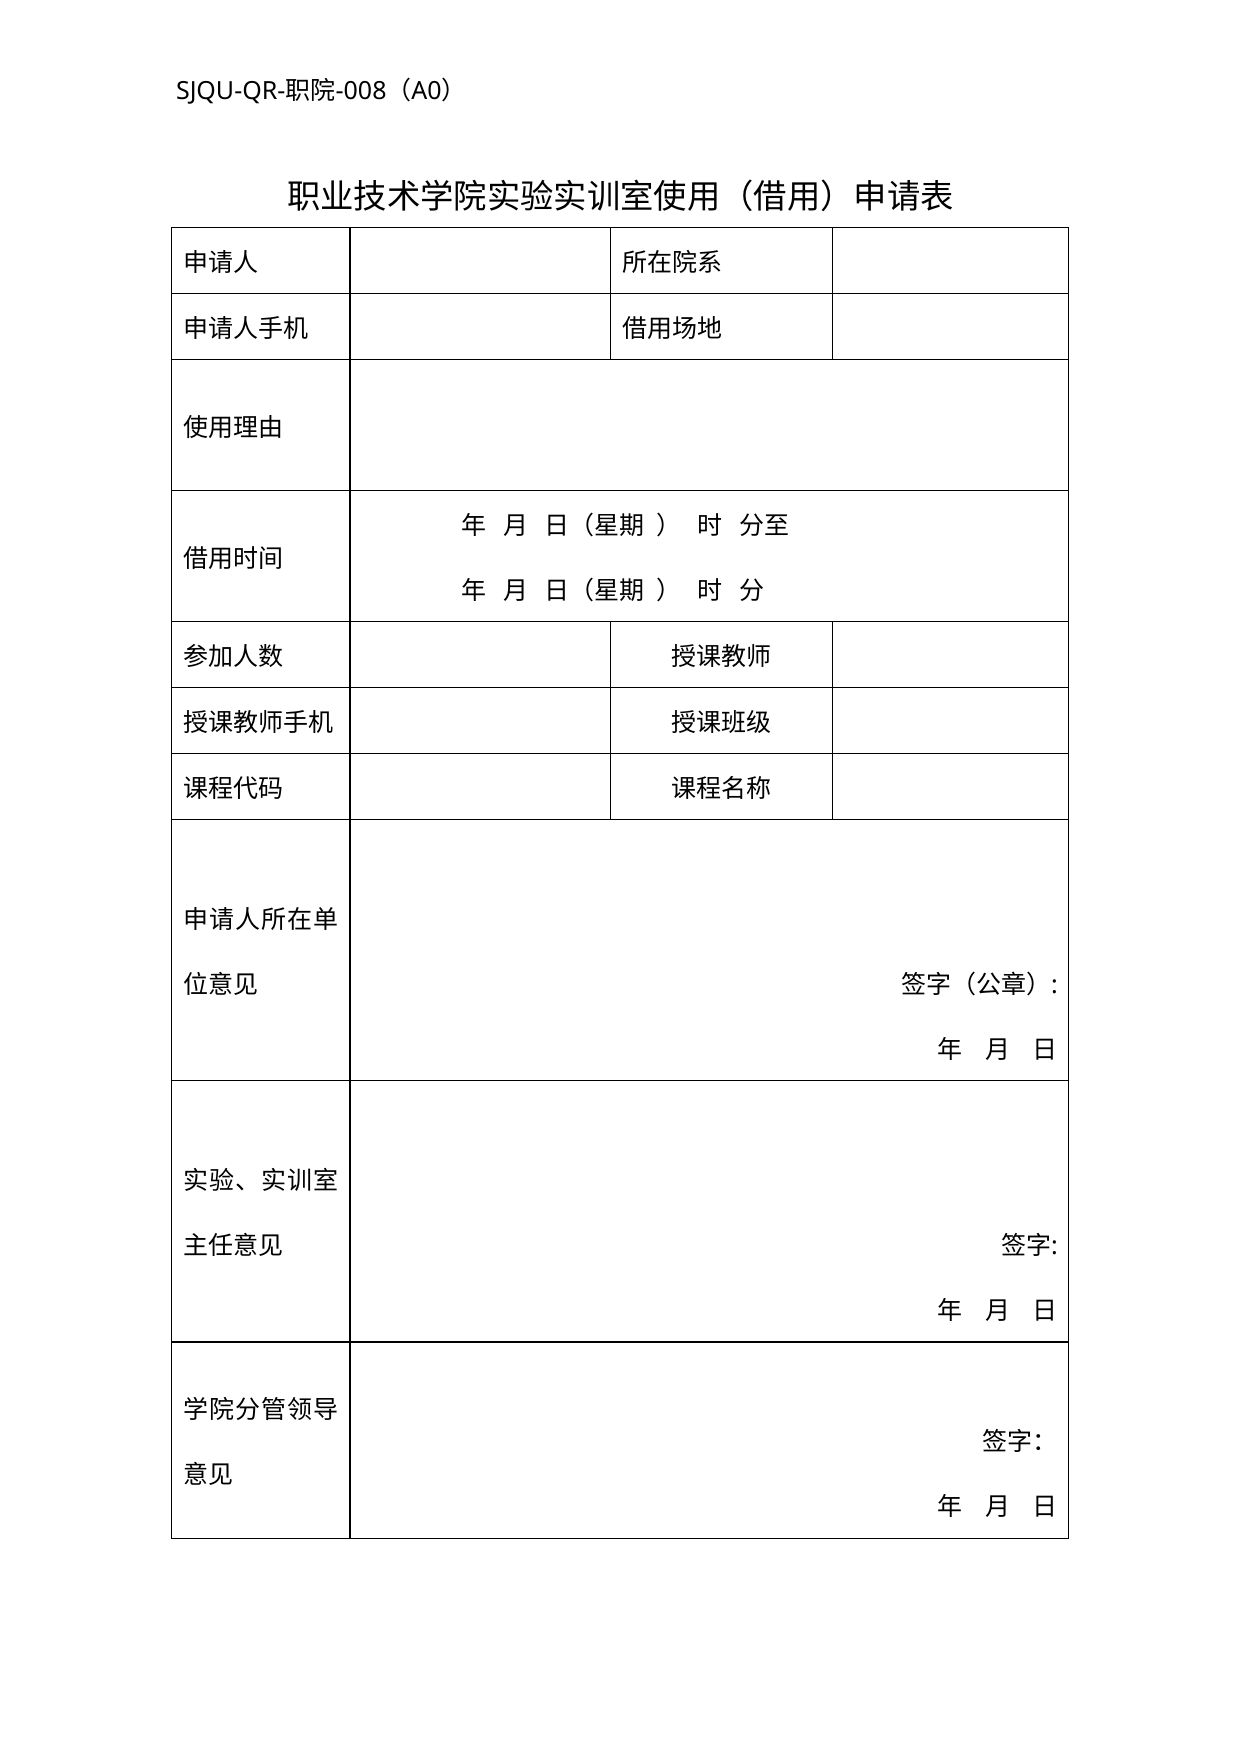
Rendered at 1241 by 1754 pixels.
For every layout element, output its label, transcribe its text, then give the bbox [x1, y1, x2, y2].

table_cell 签字： 年 月 日 [351, 1343, 1068, 1537]
table_cell 签字: 年 月 日 [351, 1081, 1068, 1341]
table_cell 年 月 日（星期 ） 时 分至 年 月 日（星期 ） 时 分 [351, 491, 1068, 621]
table_cell 授课教师手机 [172, 688, 349, 753]
table_cell [351, 754, 610, 819]
table_cell 申请人所在单位意见 [172, 820, 349, 1080]
table_cell 借用时间 [172, 491, 349, 621]
table_cell 使用理由 [172, 360, 349, 490]
table_cell [833, 754, 1068, 819]
table_cell 签字（公章）: 年 月 日 [351, 820, 1068, 1080]
table_header 所在院系 [611, 228, 832, 293]
table_cell [833, 294, 1068, 359]
table_header 申请人 [172, 228, 349, 293]
table_header [351, 228, 610, 293]
table_cell [351, 360, 1068, 490]
table_cell 课程代码 [172, 754, 349, 819]
text 职业技术学院实验实训室使用（借用）申请表 [187, 162, 1053, 227]
table_cell 申请人手机 [172, 294, 349, 359]
table_cell 参加人数 [172, 622, 349, 687]
table_cell 课程名称 [611, 754, 832, 819]
table_cell 实验、实训室主任意见 [172, 1081, 349, 1341]
table_cell 授课班级 [611, 688, 832, 753]
table_cell 借用场地 [611, 294, 832, 359]
table_cell [833, 622, 1068, 687]
table_cell 授课教师 [611, 622, 832, 687]
table_cell [833, 688, 1068, 753]
table_cell [351, 688, 610, 753]
table_cell [351, 622, 610, 687]
table_header [833, 228, 1068, 293]
table_cell 学院分管领导意见 [172, 1343, 349, 1537]
table_cell [351, 294, 610, 359]
